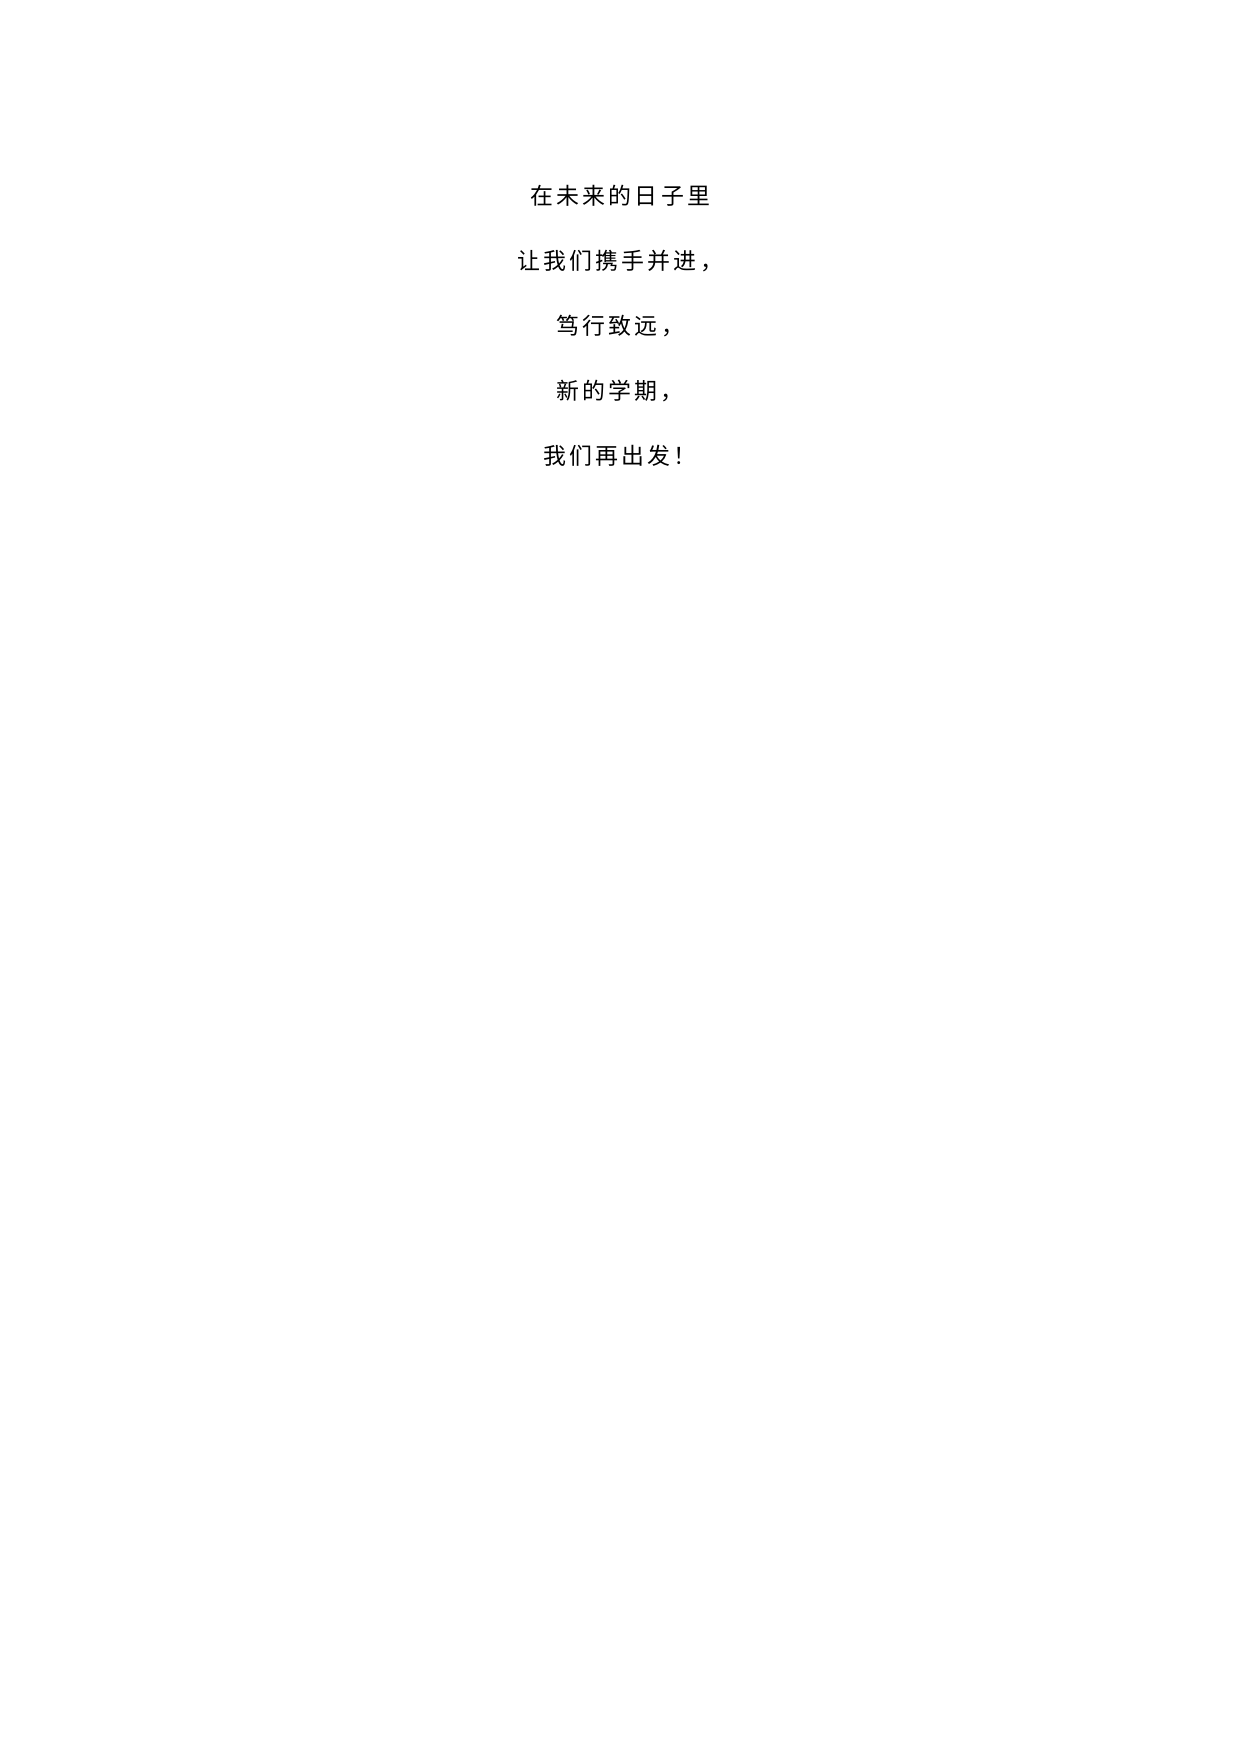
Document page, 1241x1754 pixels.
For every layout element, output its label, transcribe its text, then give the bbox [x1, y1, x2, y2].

text 新的学期， [211, 357, 1029, 422]
text 笃行致远， [211, 292, 1029, 357]
text 我们再出发！ [211, 422, 1029, 487]
text 在未来的日子里 [211, 162, 1029, 227]
text 让我们携手并进， [211, 227, 1029, 292]
